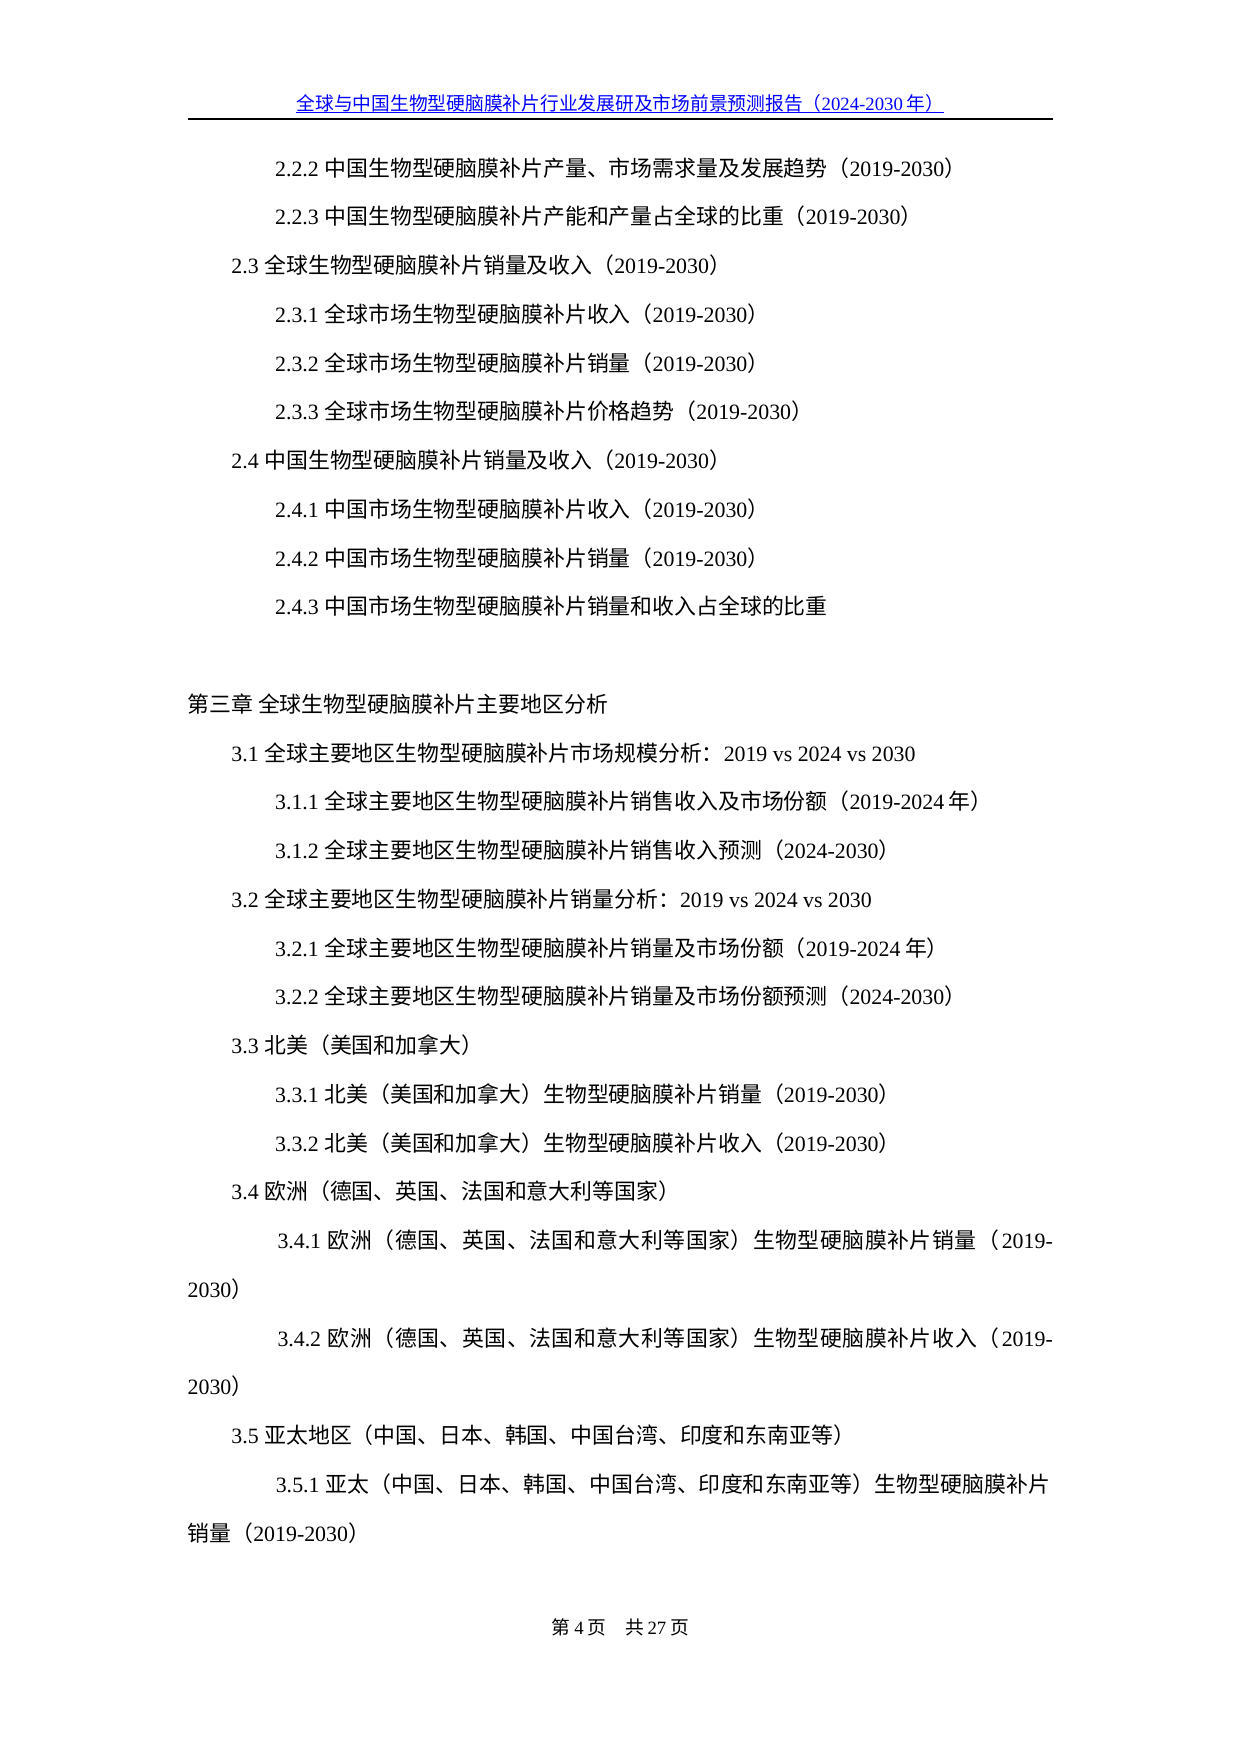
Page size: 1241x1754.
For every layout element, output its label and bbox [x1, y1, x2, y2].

text [187, 150, 1053, 1548]
